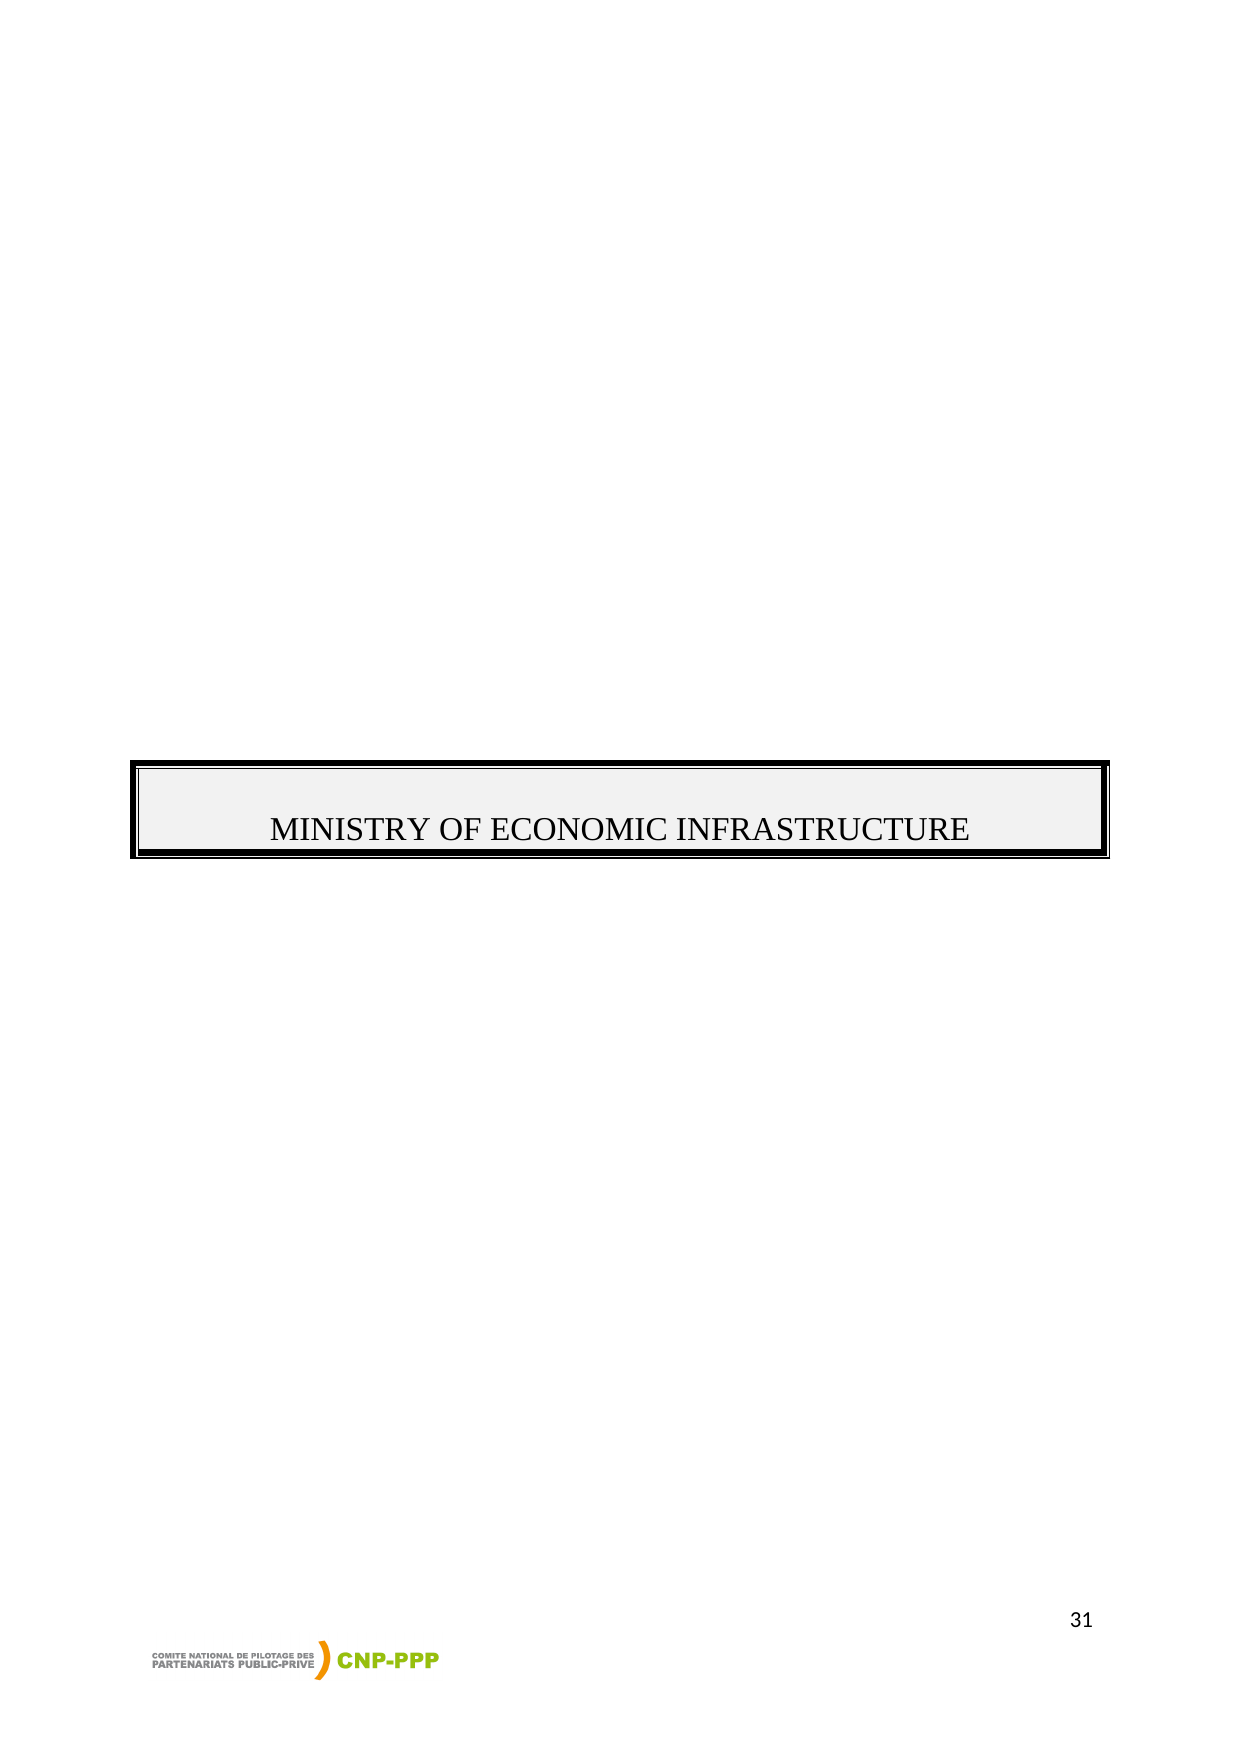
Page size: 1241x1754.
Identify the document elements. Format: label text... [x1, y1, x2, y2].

picture [147, 1632, 443, 1681]
subtitle Ministry of Economic Infrastructure [139, 769, 1101, 849]
